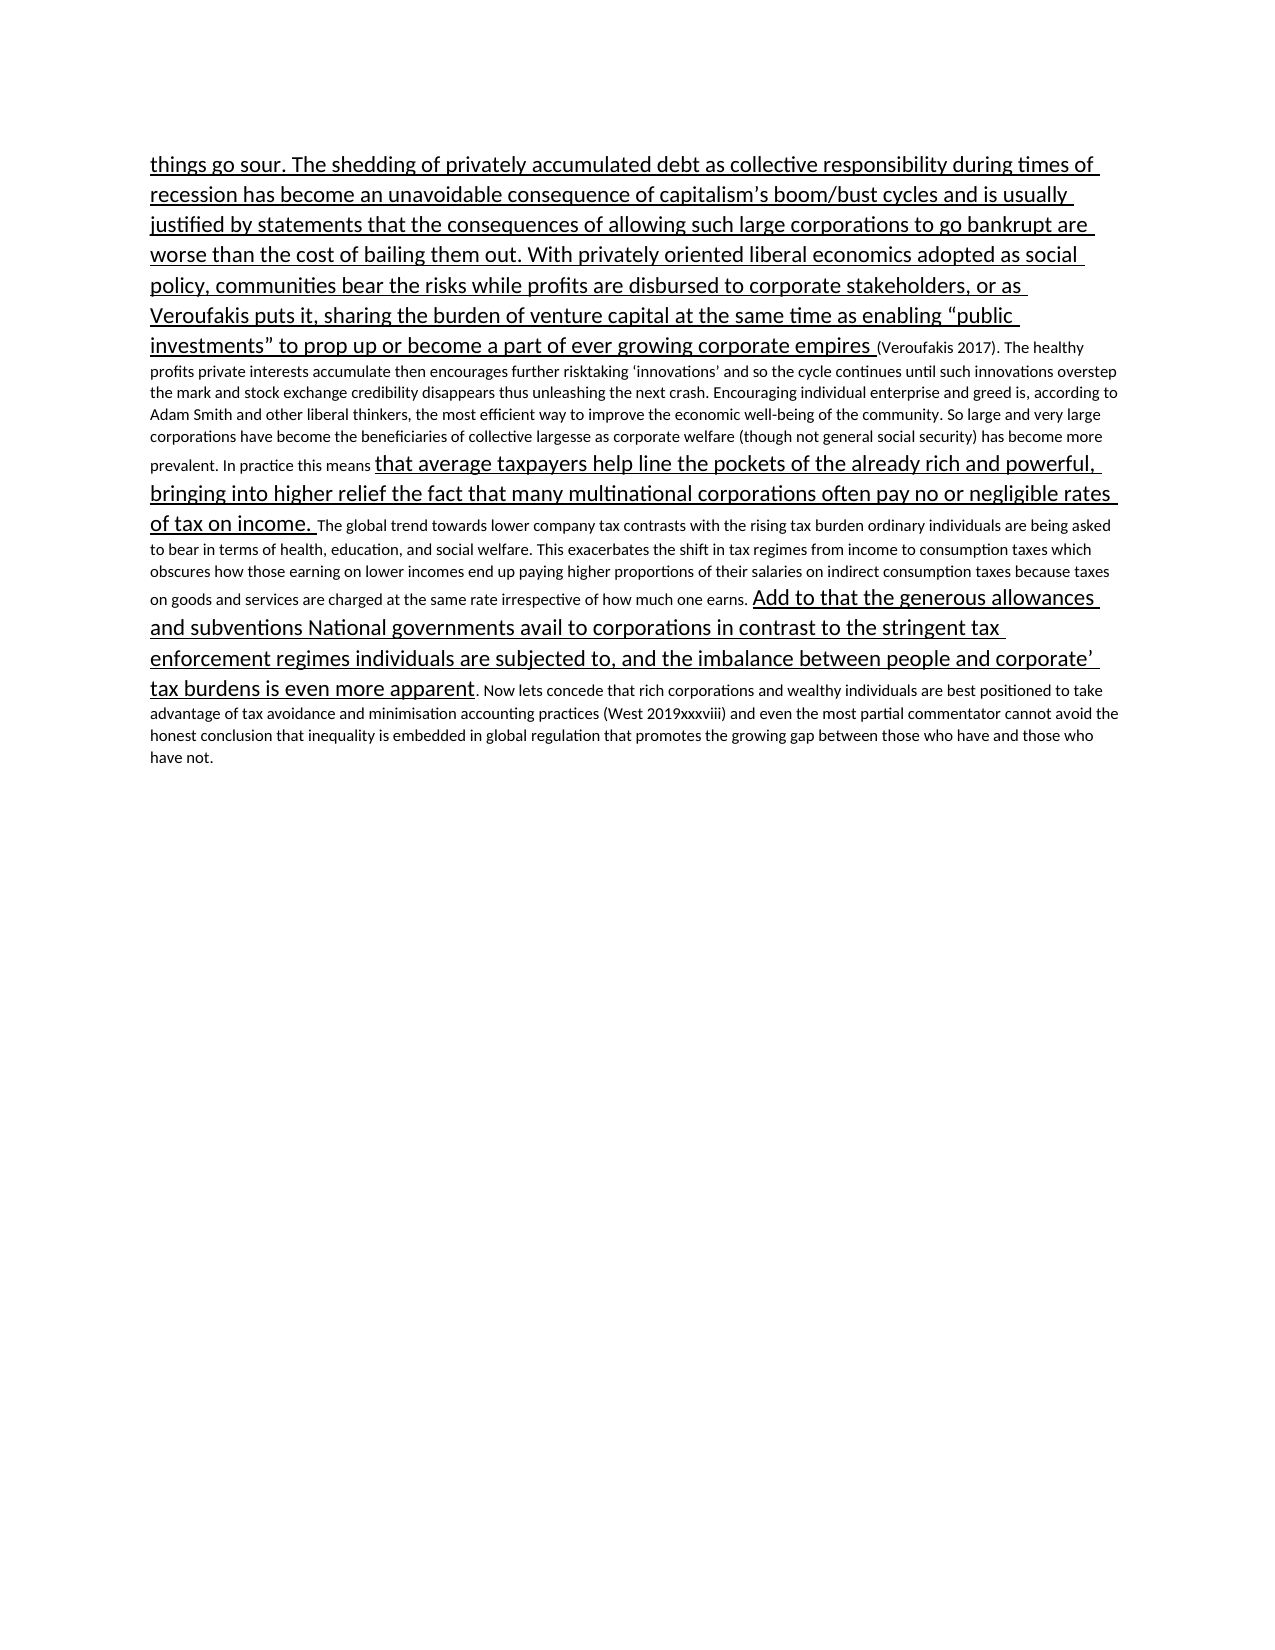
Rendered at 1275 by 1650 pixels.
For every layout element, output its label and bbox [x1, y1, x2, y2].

text [150, 150, 1125, 768]
